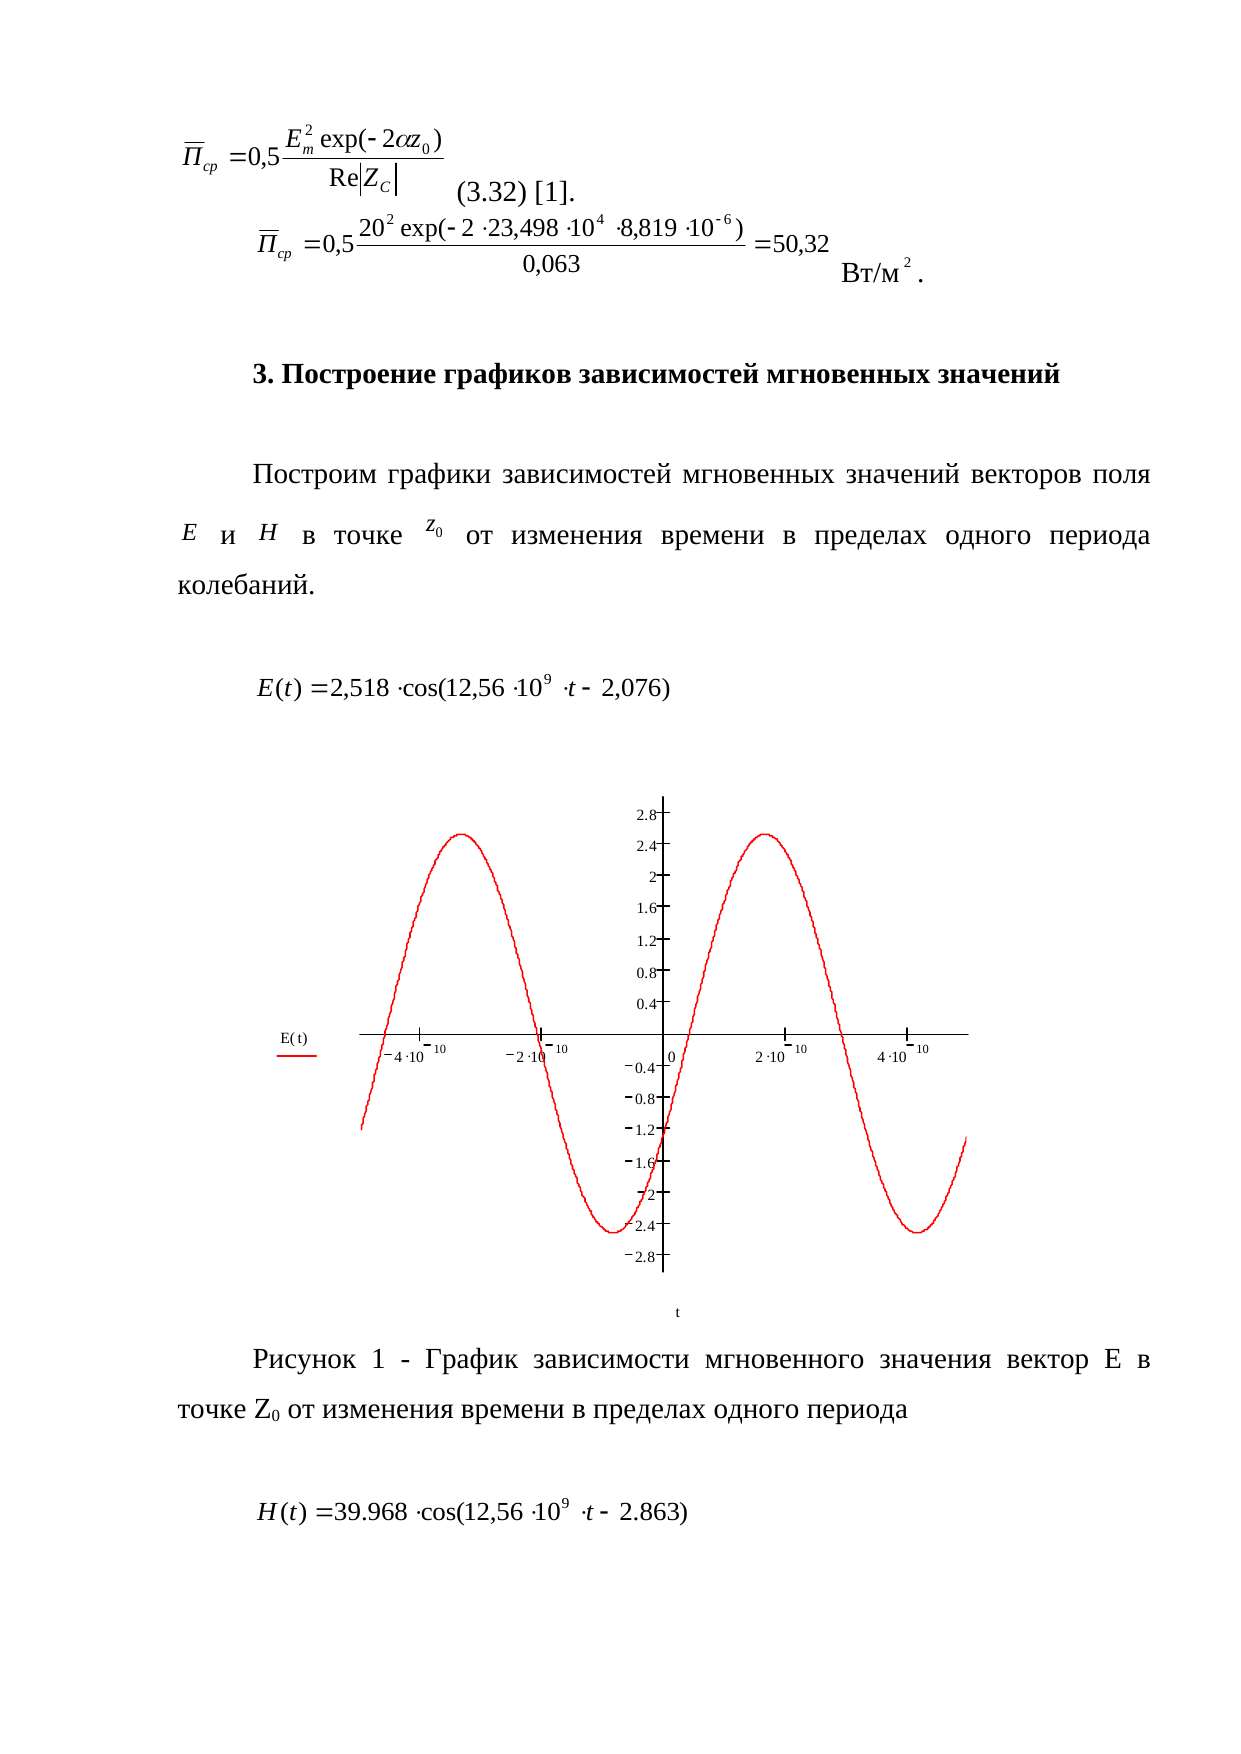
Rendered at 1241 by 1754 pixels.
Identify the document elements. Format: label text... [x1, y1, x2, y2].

text Построим графики зависимостей мгновенных значений векторов поля и в точке от изменения времени в пределах одного периода колебаний. [177, 456, 1152, 601]
text Вт/м. [177, 207, 1152, 289]
subtitle 3. Построение графиков зависимостей мгновенных значений [177, 356, 1152, 389]
text Рисунок 1 - График зависимости мгновенного значения вектор E в точке Z0 от изменения времени в пределах одного периода [177, 1341, 1152, 1425]
